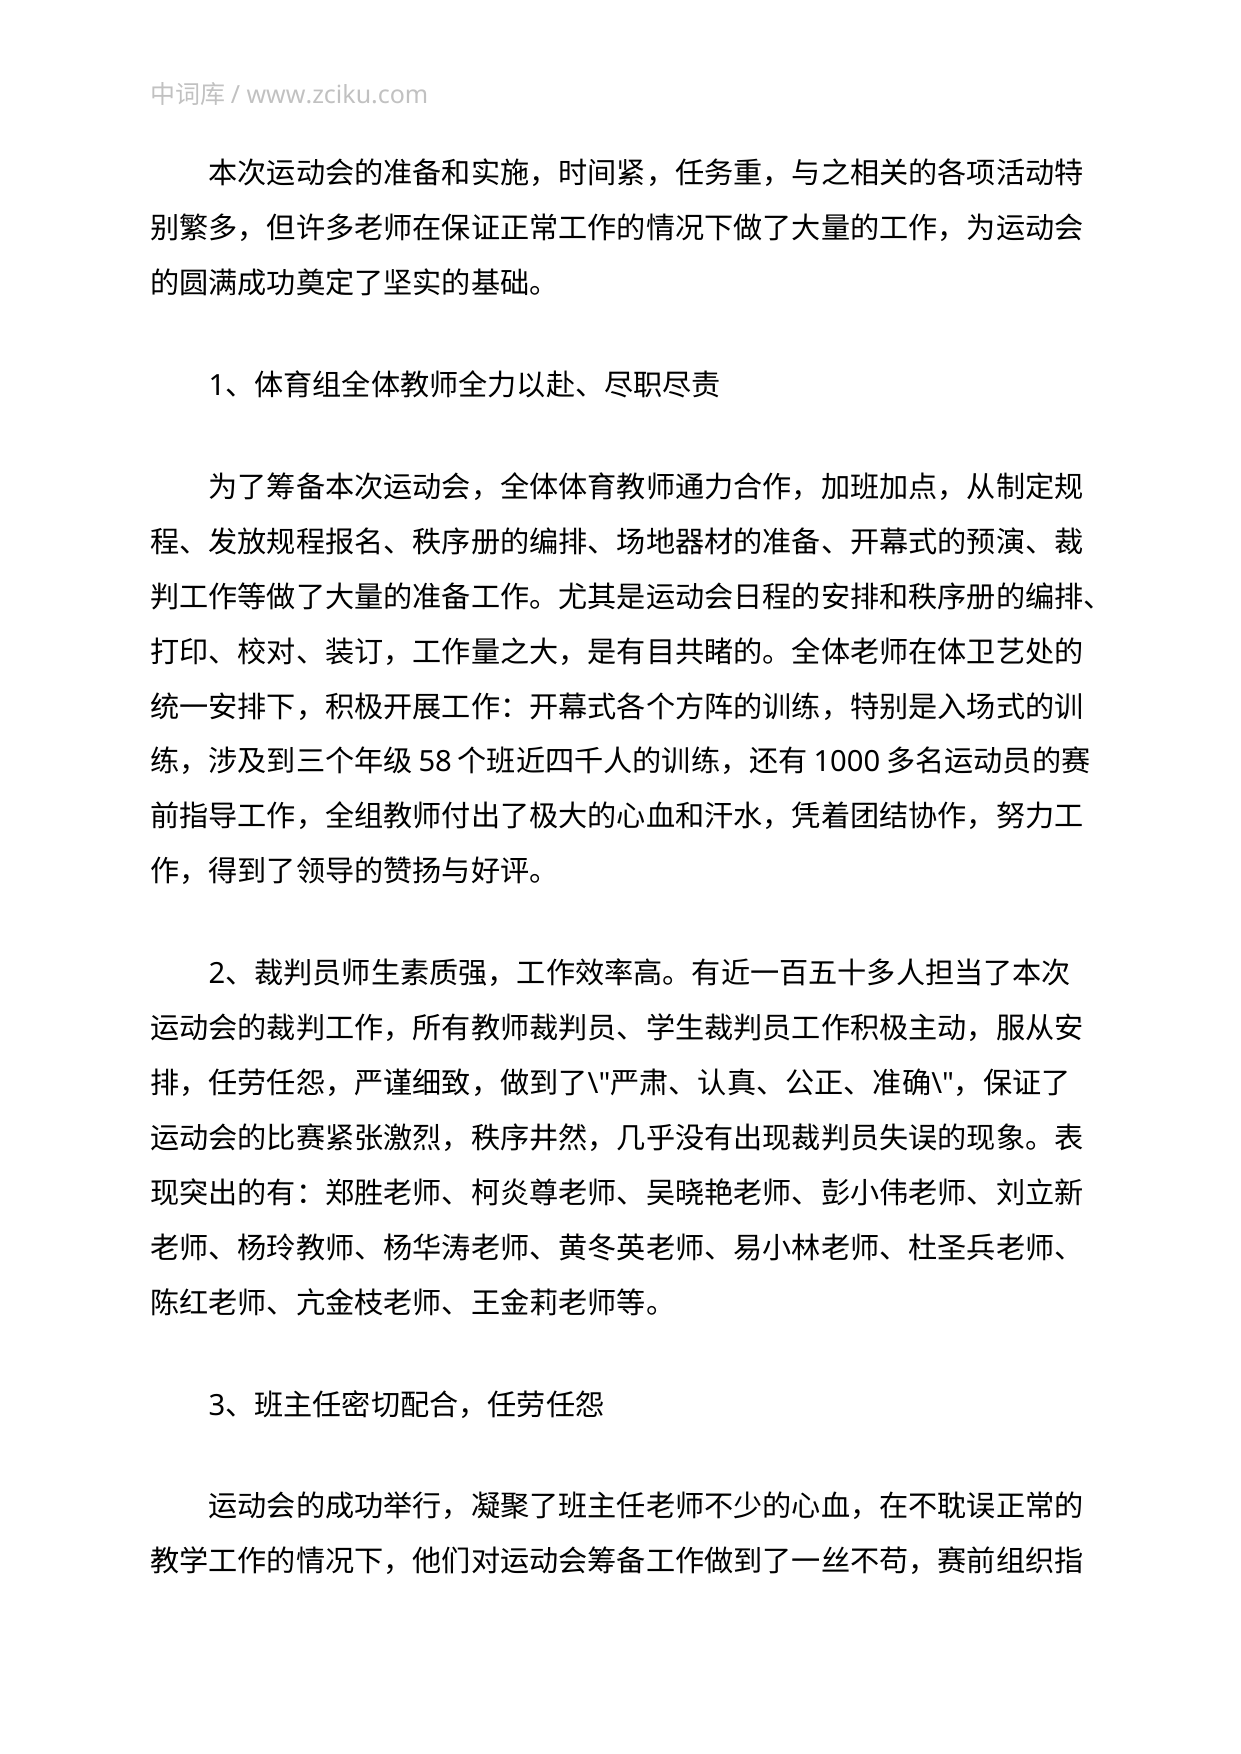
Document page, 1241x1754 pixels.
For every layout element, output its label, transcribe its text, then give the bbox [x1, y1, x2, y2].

text 1、体育组全体教师全力以赴、尽职尽责 [150, 362, 1090, 404]
text 本次运动会的准备和实施，时间紧，任务重，与之相关的各项活动特别繁多，但许多老师在保证正常工作的情况下做了大量的工作，为运动会的圆满成功奠定了坚实的基础。 [150, 150, 1090, 302]
text 2、裁判员师生素质强，工作效率高。有近一百五十多人担当了本次运动会的裁判工作，所有教师裁判员、学生裁判员工作积极主动，服从安排，任劳任怨，严谨细致，做到了\"严肃、认真、公正、准确\"，保证了运动会的比赛紧张激烈，秩序井然，几乎没有出现裁判员失误的现象。表现突出的有：郑胜老师、柯炎尊老师、吴晓艳老师、彭小伟老师、刘立新老师、杨玲教师、杨华涛老师、黄冬英老师、易小林老师、杜圣兵老师、陈红老师、亢金枝老师、王金莉老师等。 [150, 950, 1090, 1322]
text 为了筹备本次运动会，全体体育教师通力合作，加班加点，从制定规程、发放规程报名、秩序册的编排、场地器材的准备、开幕式的预演、裁判工作等做了大量的准备工作。尤其是运动会日程的安排和秩序册的编排、打印、校对、装订，工作量之大，是有目共睹的。全体老师在体卫艺处的统一安排下，积极开展工作：开幕式各个方阵的训练，特别是入场式的训练，涉及到三个年级58个班近四千人的训练，还有1000多名运动员的赛前指导工作，全组教师付出了极大的心血和汗水，凭着团结协作，努力工作，得到了领导的赞扬与好评。 [150, 463, 1090, 890]
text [150, 1483, 1090, 1580]
text 3、班主任密切配合，任劳任怨 [150, 1381, 1090, 1423]
